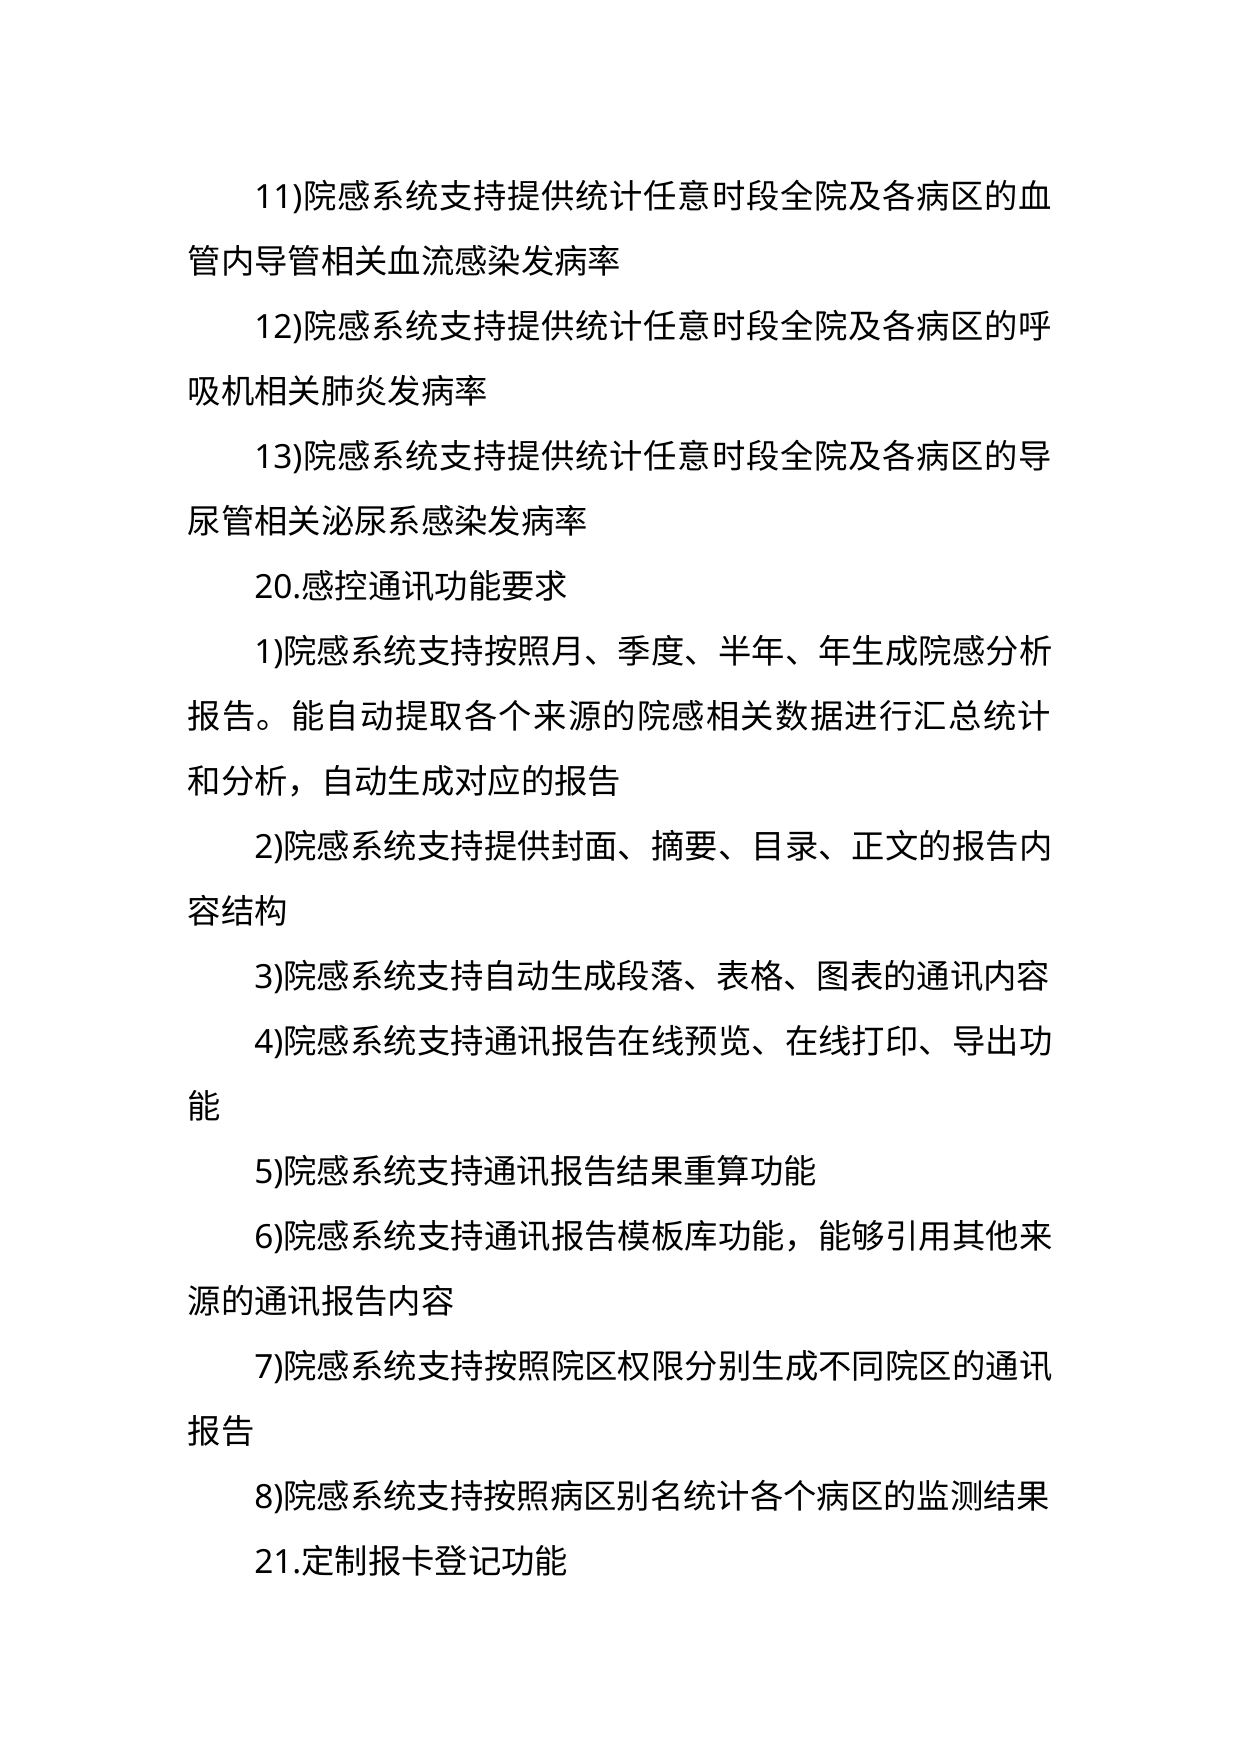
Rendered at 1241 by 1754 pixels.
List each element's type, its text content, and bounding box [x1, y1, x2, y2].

text 8)院感系统支持按照病区别名统计各个病区的监测结果 [187, 1462, 1053, 1527]
text 20.感控通讯功能要求 [187, 552, 1053, 617]
text 6)院感系统支持通讯报告模板库功能，能够引用其他来源的通讯报告内容 [187, 1202, 1053, 1332]
text 21.定制报卡登记功能 [187, 1527, 1053, 1592]
text 3)院感系统支持自动生成段落、表格、图表的通讯内容 [187, 942, 1053, 1007]
text 1)院感系统支持按照月、季度、半年、年生成院感分析报告。能自动提取各个来源的院感相关数据进行汇总统计和分析，自动生成对应的报告 [187, 617, 1053, 812]
text 2)院感系统支持提供封面、摘要、目录、正文的报告内容结构 [187, 812, 1053, 942]
text 13)院感系统支持提供统计任意时段全院及各病区的导尿管相关泌尿系感染发病率 [187, 422, 1053, 552]
text 4)院感系统支持通讯报告在线预览、在线打印、导出功能 [187, 1007, 1053, 1137]
text 12)院感系统支持提供统计任意时段全院及各病区的呼吸机相关肺炎发病率 [187, 292, 1053, 422]
text 5)院感系统支持通讯报告结果重算功能 [187, 1137, 1053, 1202]
text 7)院感系统支持按照院区权限分别生成不同院区的通讯报告 [187, 1332, 1053, 1462]
text 11)院感系统支持提供统计任意时段全院及各病区的血管内导管相关血流感染发病率 [187, 162, 1053, 292]
